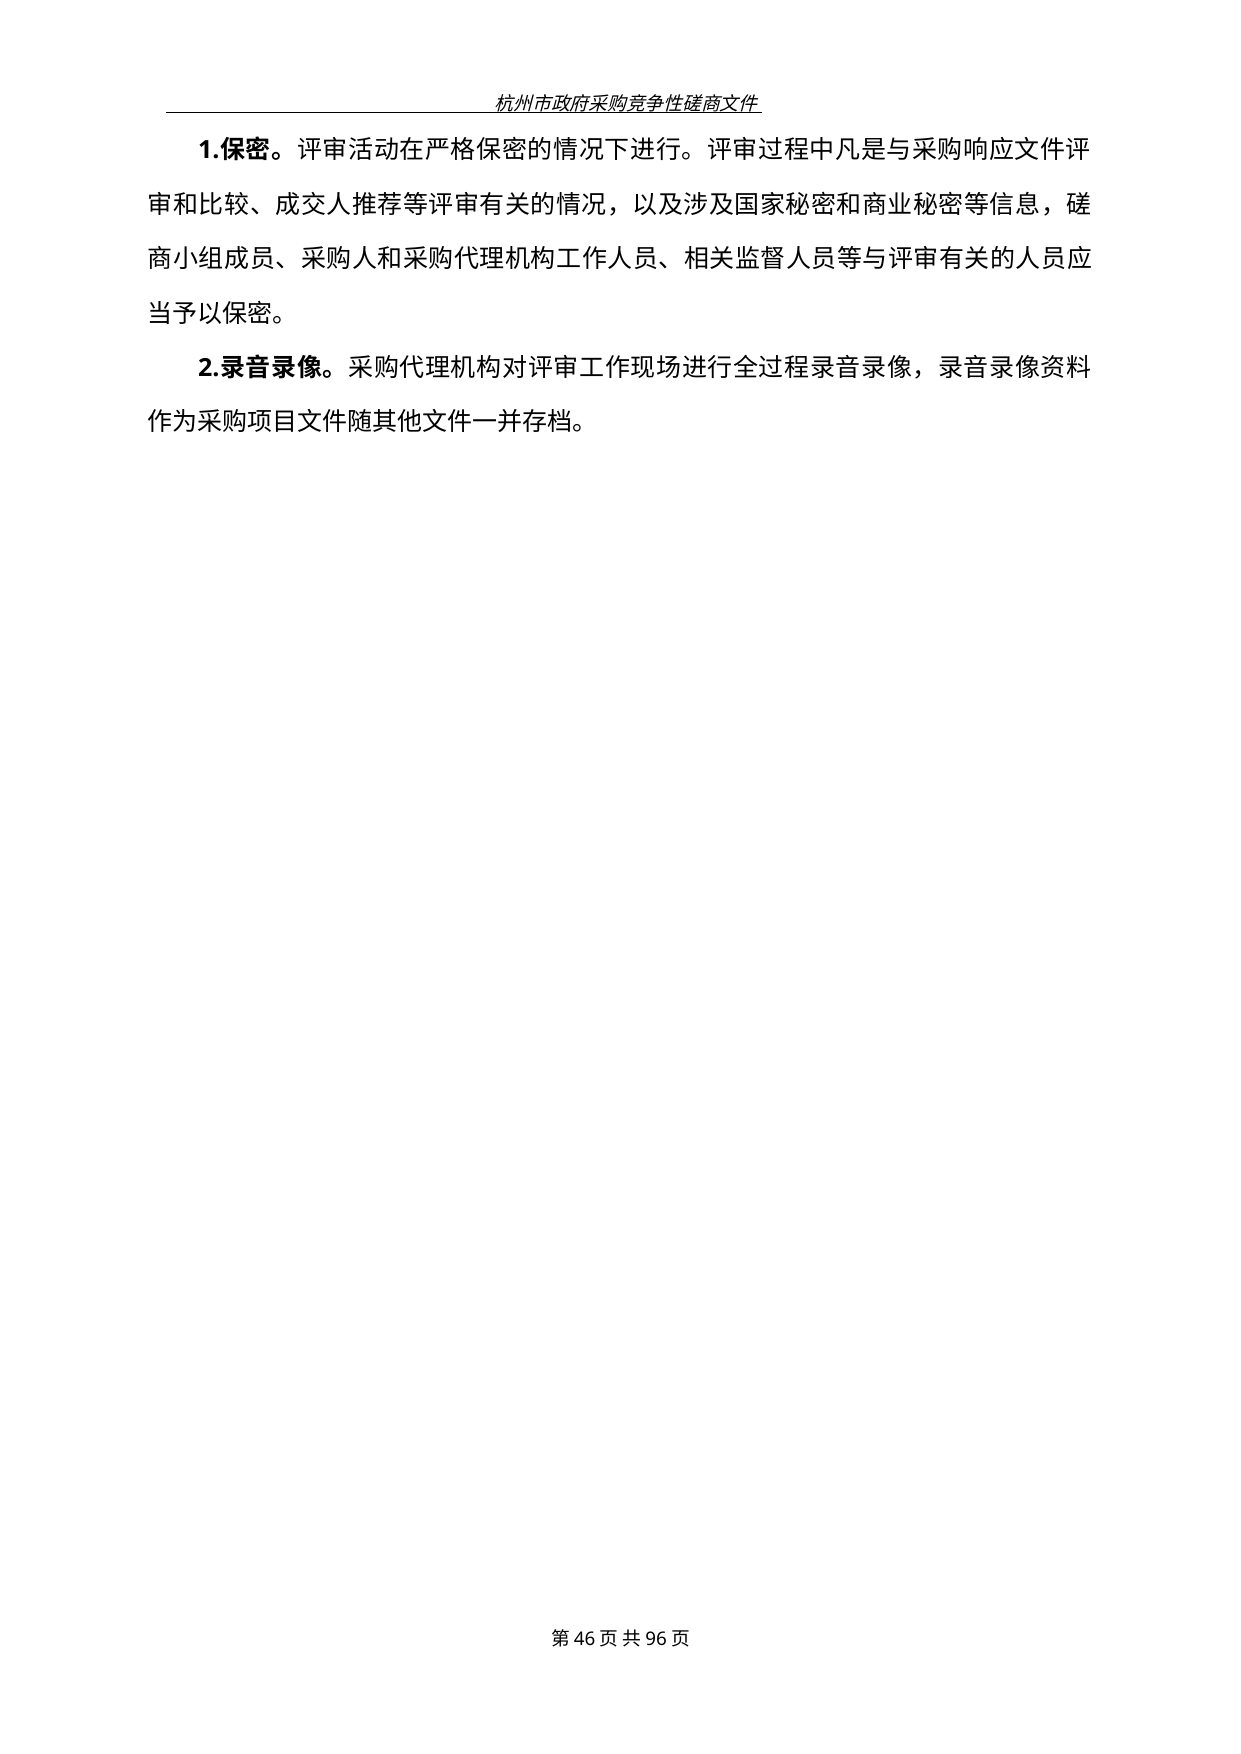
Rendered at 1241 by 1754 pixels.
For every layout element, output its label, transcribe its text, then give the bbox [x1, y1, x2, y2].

text 2.录音录像。采购代理机构对评审工作现场进行全过程录音录像，录音录像资料作为采购项目文件随其他文件一并存档。 [148, 347, 1092, 438]
text 1.保密。评审活动在严格保密的情况下进行。评审过程中凡是与采购响应文件评审和比较、成交人推荐等评审有关的情况，以及涉及国家秘密和商业秘密等信息，磋商小组成员、采购人和采购代理机构工作人员、相关监督人员等与评审有关的人员应当予以保密。 [148, 130, 1092, 329]
